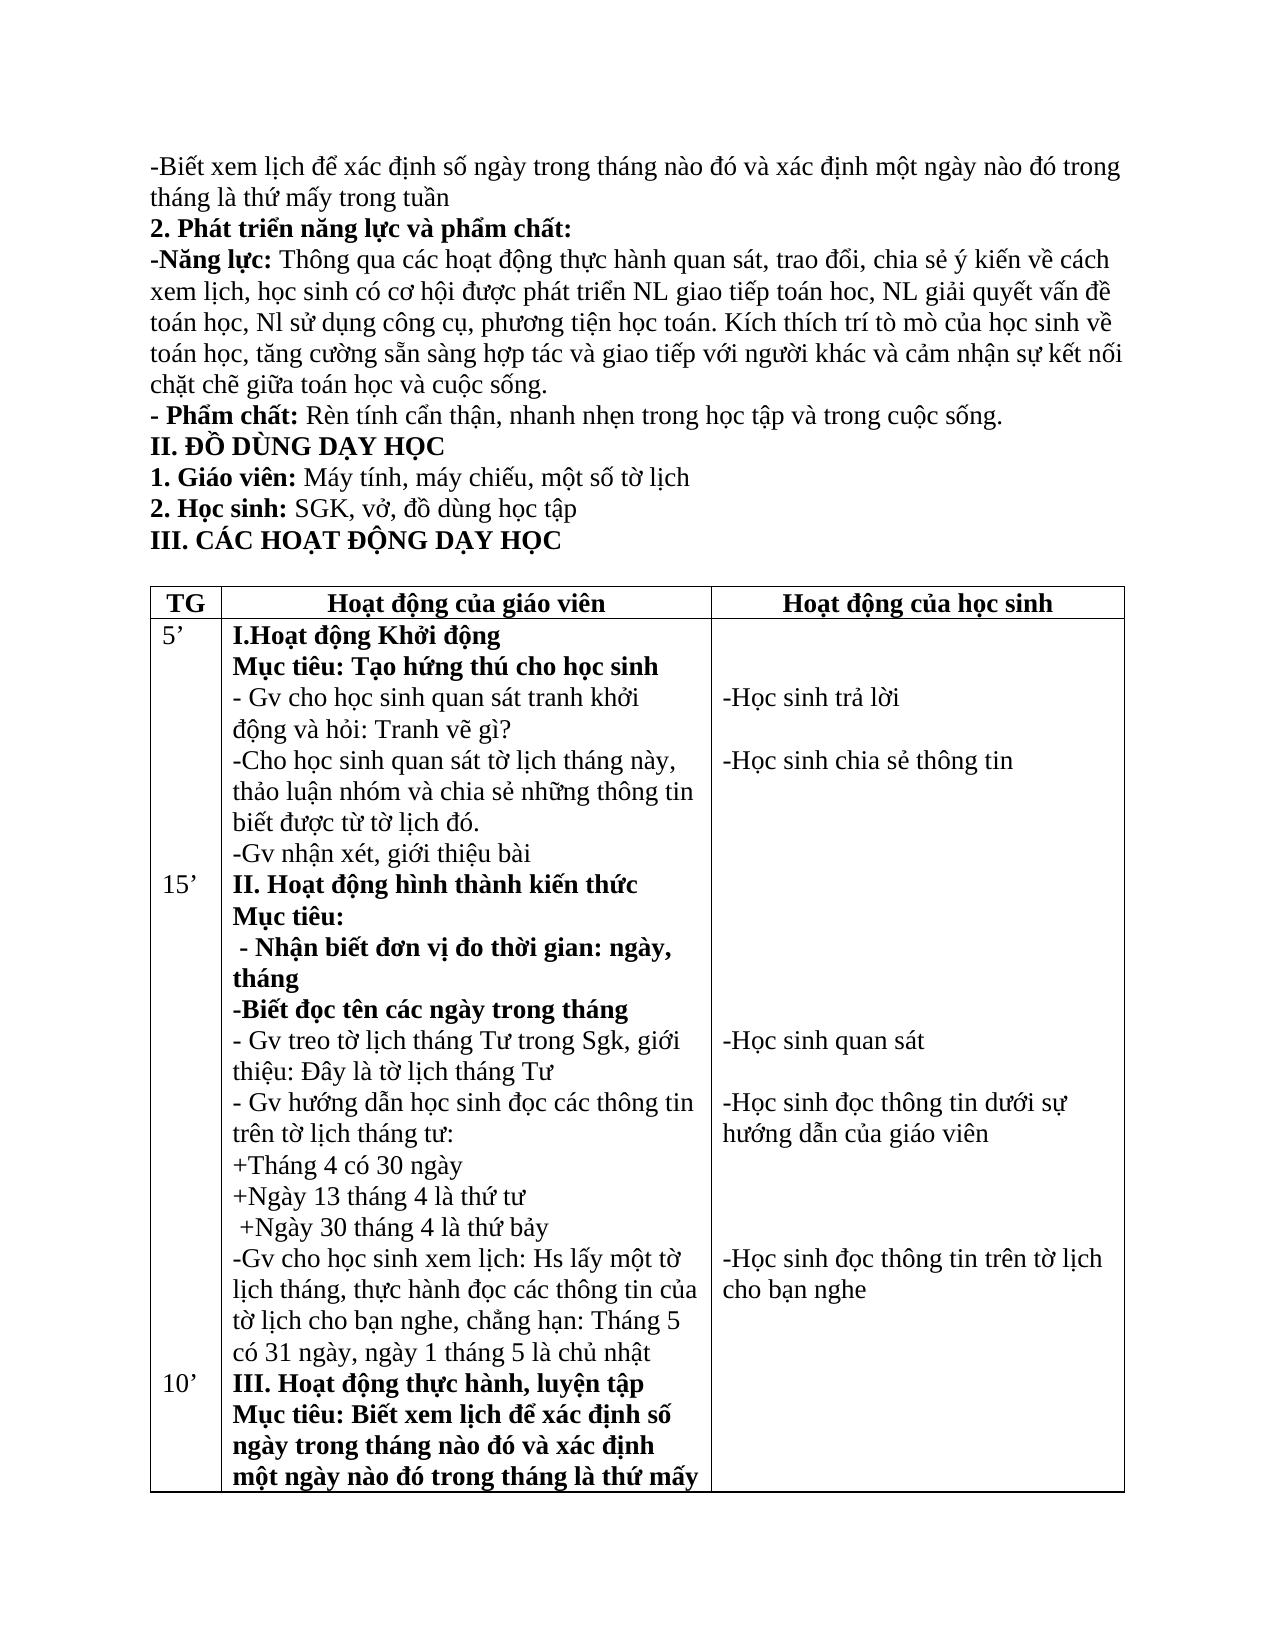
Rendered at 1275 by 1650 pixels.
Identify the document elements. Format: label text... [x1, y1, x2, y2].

text 2. Học sinh: SGK, vở, đồ dùng học tập [150, 493, 1125, 524]
text - Phẩm chất: Rèn tính cẩn thận, nhanh nhẹn trong học tập và trong cuộc sống. [150, 399, 1125, 430]
table_header Hoạt động của giáo viên [222, 587, 711, 618]
text II. ĐỒ DÙNG DẠY HỌC [150, 430, 1125, 461]
table_header Hoạt động của học sinh [712, 587, 1124, 618]
text III. CÁC HOẠT ĐỘNG DẠY HỌC [150, 524, 1125, 555]
table_cell 5’ 15’ 10’ 5’ [151, 619, 221, 1491]
text 2. Phát triển năng lực và phẩm chất: [150, 212, 1125, 243]
text -Biết xem lịch để xác định số ngày trong tháng nào đó và xác định một ngày nào đó trong tháng là thứ mấy trong tuần [150, 150, 1125, 212]
table_header TG [151, 587, 221, 618]
text 1. Giáo viên: Máy tính, máy chiếu, một số tờ lịch [150, 461, 1125, 493]
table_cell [712, 619, 1124, 1491]
text -Năng lực: Thông qua các hoạt động thực hành quan sát, trao đổi, chia sẻ ý kiến về cách xem lịch, học sinh có cơ hội được phát triển NL giao tiếp toán hoc, NL giải quyết vấn đề toán học, Nl sử dụng công cụ, phương tiện học toán. Kích thích trí tò mò của học sinh về toán học, tăng cường sẵn sàng hợp tác và giao tiếp với người khác và cảm nhận sự kết nối chặt chẽ giữa toán học và cuộc sống. [150, 243, 1125, 399]
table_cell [222, 619, 711, 1491]
